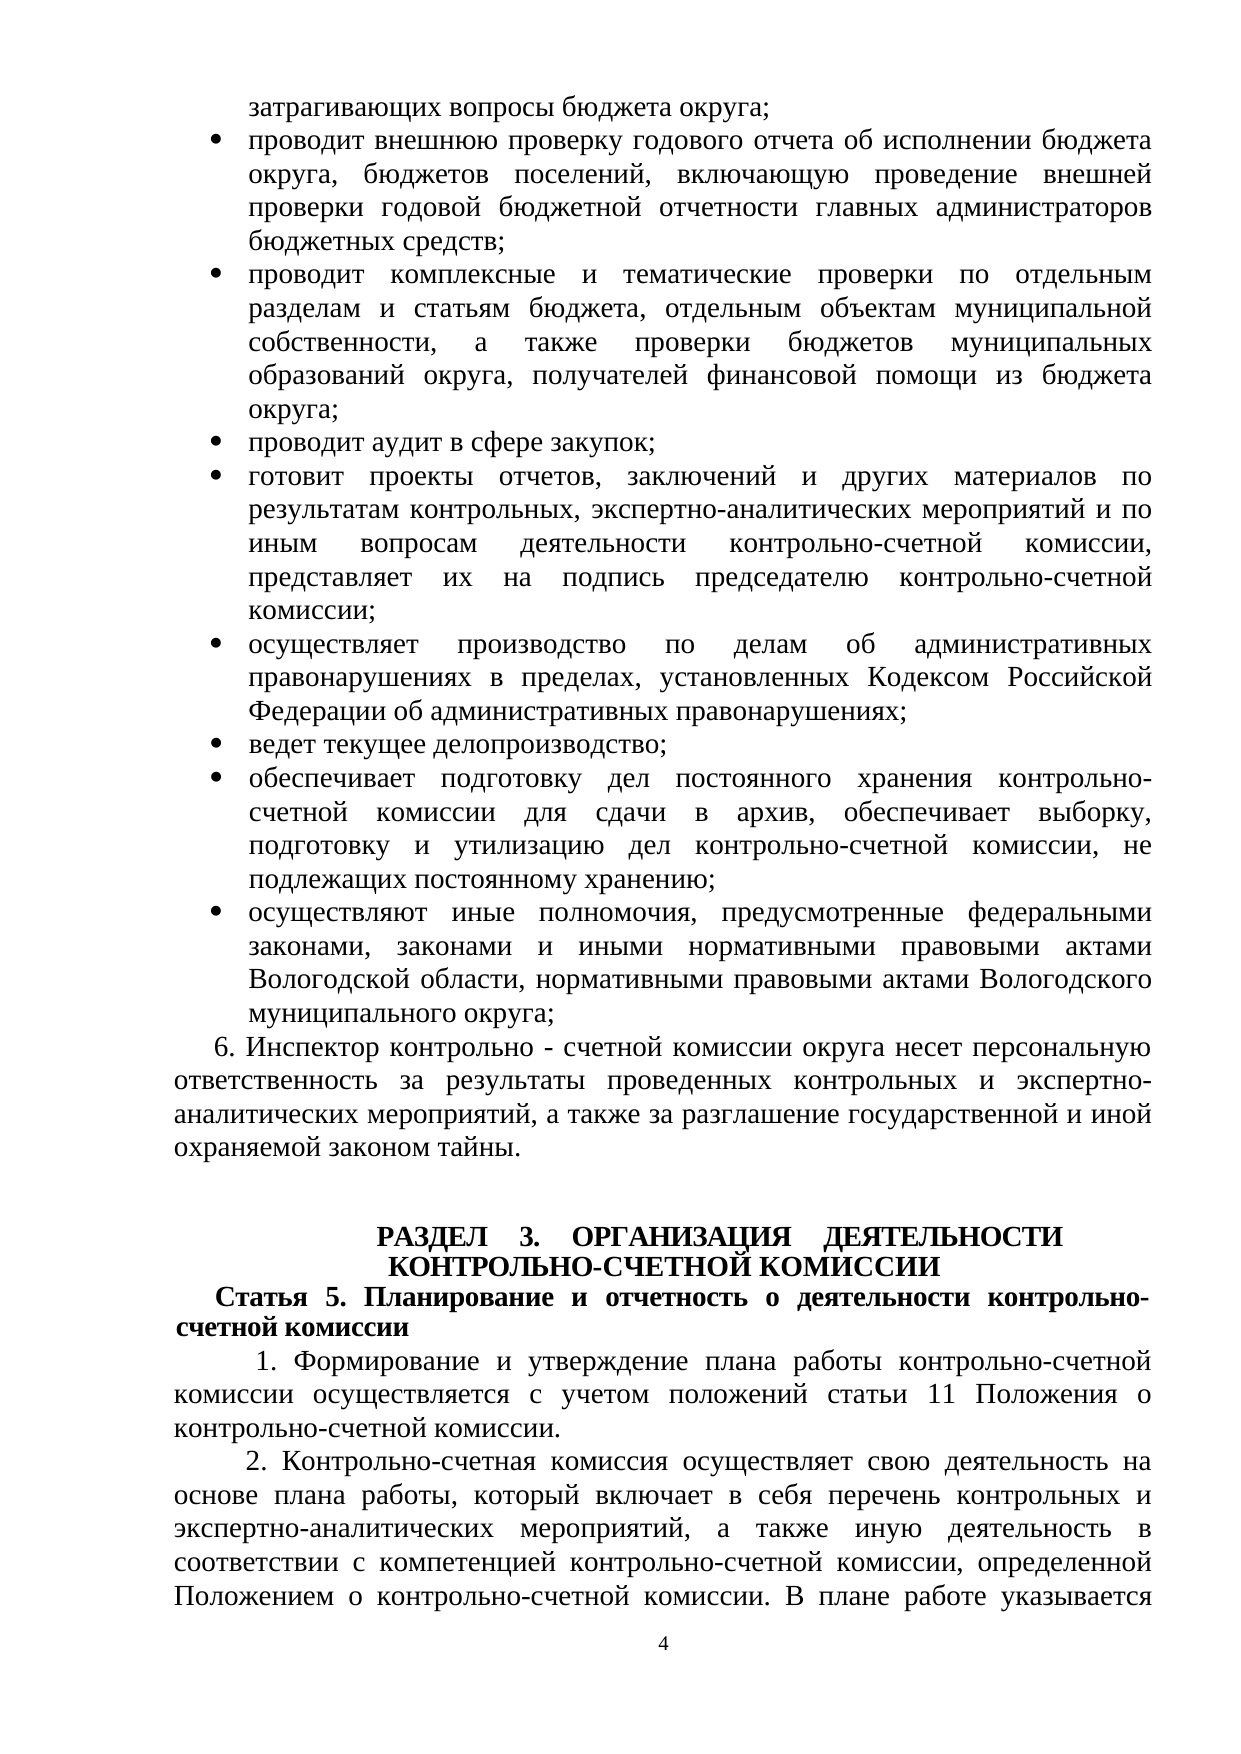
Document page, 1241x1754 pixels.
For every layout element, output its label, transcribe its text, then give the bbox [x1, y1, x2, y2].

list готовит проекты отчетов, заключений и других материалов по результатам контрольных, экспертно-аналитических мероприятий и по иным вопросам деятельности контрольно-счетной комиссии, представляет их на подпись председателю контрольно-счетной комиссии; [211, 458, 1153, 626]
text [174, 1443, 1153, 1611]
list осуществляет производство по делам об административных правонарушениях в пределах, установленных Кодексом Российской Федерации об административных правонарушениях; [211, 626, 1153, 726]
list проводит комплексные и тематические проверки по отдельным разделам и статьям бюджета, отдельным объектам муниципальной собственности, а также проверки бюджетов муниципальных образований округа, получателей финансовой помощи из бюджета округа; [211, 256, 1153, 424]
list проводит внешнюю проверку годового отчета об исполнении бюджета округа, бюджетов поселений, включающую проведение внешней проверки годовой бюджетной отчетности главных администраторов бюджетных средств; [211, 122, 1153, 256]
list проводит аудит в сфере закупок; [211, 424, 1153, 458]
list обеспечивает подготовку дел постоянного хранения контрольно-счетной комиссии для сдачи в архив, обеспечивает выборку, подготовку и утилизацию дел контрольно-счетной комиссии, не подлежащих постоянному хранению; [211, 760, 1153, 894]
text 1. Формирование и утверждение плана работы контрольно-счетной комиссии осуществляется с учетом положений статьи 11 Положения о контрольно-счетной комиссии. [174, 1343, 1153, 1443]
text 6. Инспектор контрольно - счетной комиссии округа несет персональную ответственность за результаты проведенных контрольных и экспертно-аналитических мероприятий, а также за разглашение государственной и иной охраняемой законом тайны. [174, 1029, 1153, 1163]
list осуществляют иные полномочия, предусмотренные федеральными законами, законами и иными нормативными правовыми актами Вологодской области, нормативными правовыми актами Вологодского муниципального округа; [211, 894, 1153, 1029]
text РАЗДЕЛ 3. ОРГАНИЗАЦИЯ ДЕЯТЕЛЬНОСТИ КОНТРОЛЬНО-СЧЕТНОЙ КОМИССИИ [176, 1223, 1153, 1283]
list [211, 89, 1153, 122]
text Статья 5. Планирование и отчетность о деятельности контрольно-счетной комиссии [176, 1283, 1150, 1343]
list ведет текущее делопроизводство; [211, 726, 1153, 760]
